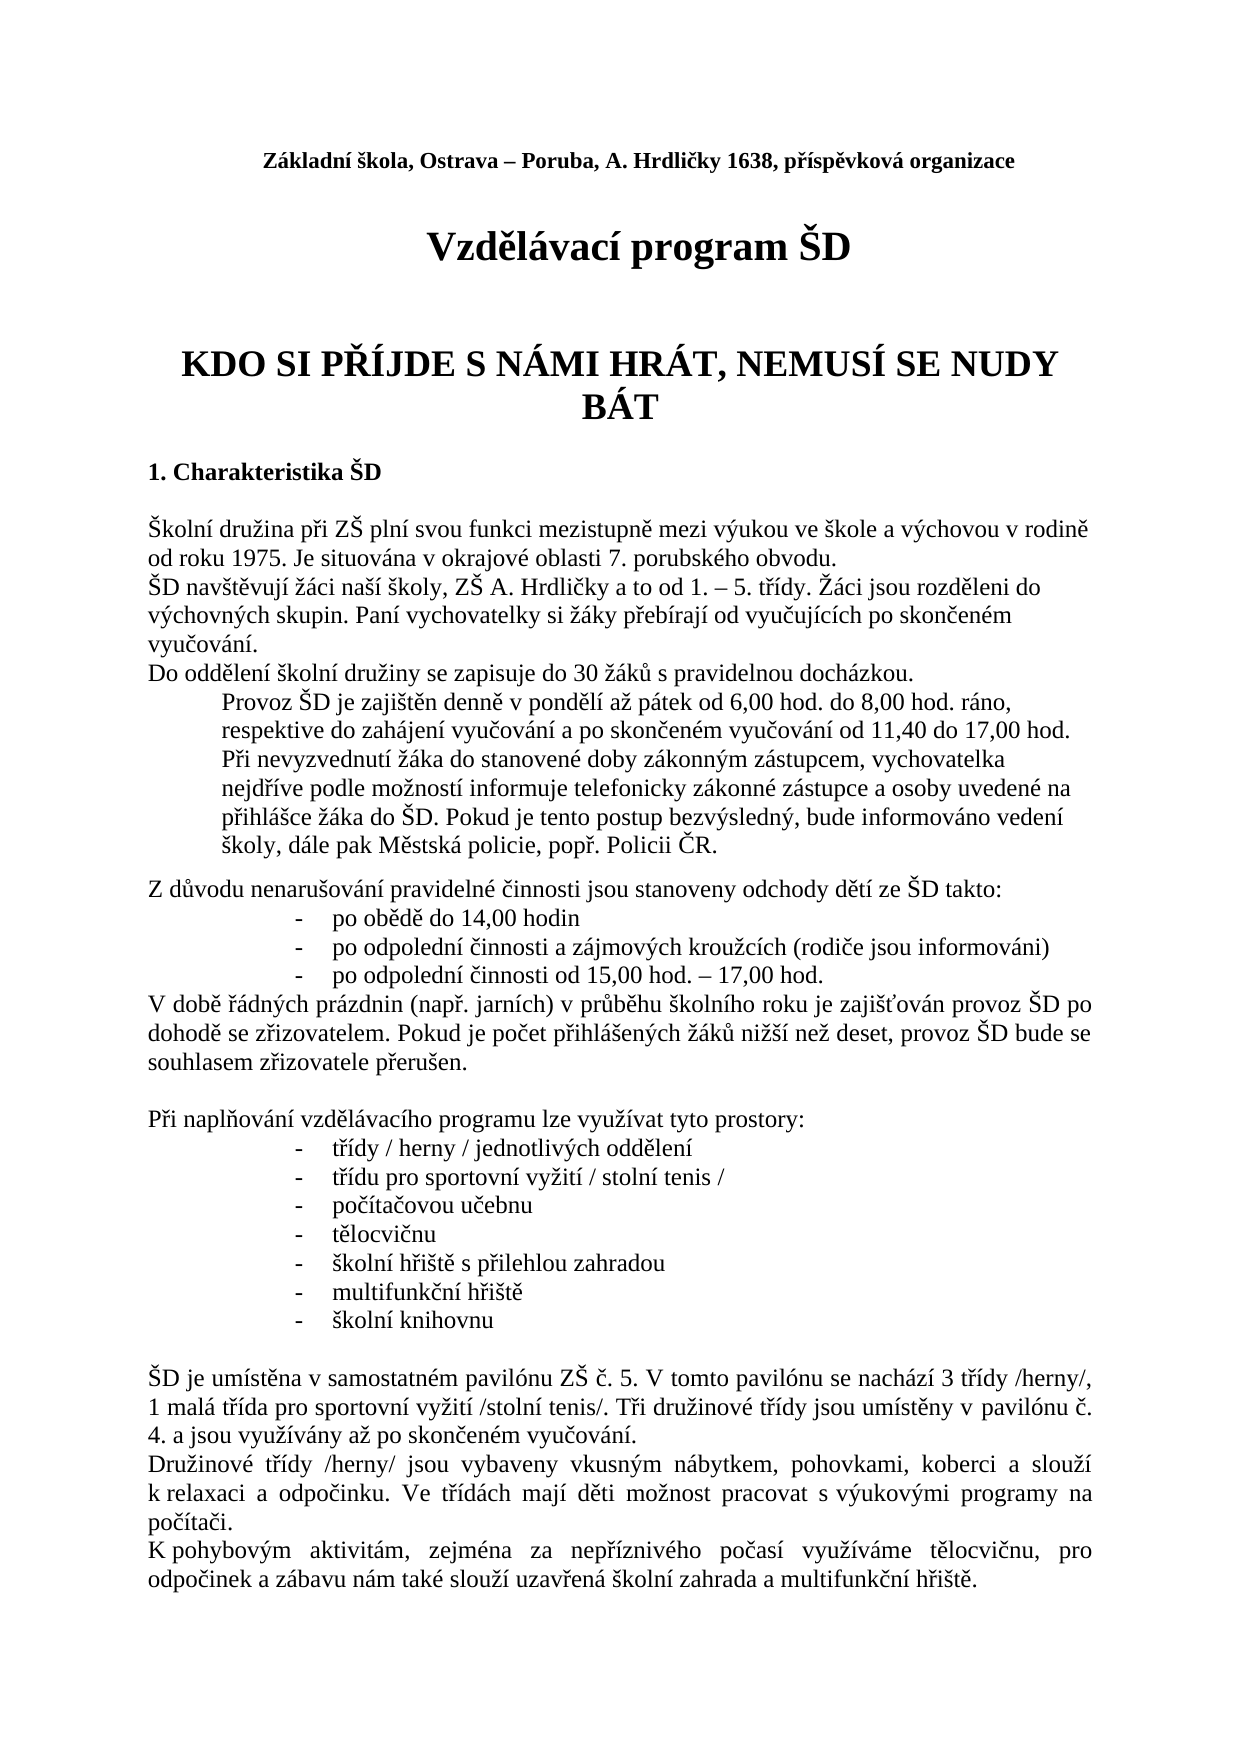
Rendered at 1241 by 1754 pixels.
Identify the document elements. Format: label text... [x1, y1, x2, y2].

subtitle Vzdělávací program ŠD [185, 222, 1093, 270]
list školní hřiště s přilehlou zahradou [294, 1248, 1093, 1277]
list multifunkční hřiště [294, 1277, 1093, 1305]
list počítačovou učebnu [294, 1190, 1093, 1219]
text Provoz ŠD je zajištěn denně v pondělí až pátek od 6,00 hod. do 8,00 hod. ráno, respektive do zahájení vyučování a po skončeném vyučování od 11,40 do 17,00 hod. Při nevyzvednutí žáka do stanovené doby zákonným zástupcem, vychovatelka nejdříve podle možností informuje telefonicky zákonné zástupce a osoby uvedené na přihlášce žáka do ŠD. Pokud je tento postup bezvýsledný, bude informováno vedení školy, dále pak Městská policie, popř. Policii ČR. [221, 687, 1093, 859]
text K pohybovým aktivitám, zejména za nepříznivého počasí využíváme tělocvičnu, pro odpočinek a zábavu nám také slouží uzavřená školní zahrada a multifunkční hřiště. [148, 1535, 1093, 1593]
text Do oddělení školní družiny se zapisuje do 30 žáků s pravidelnou docházkou. [148, 658, 1093, 687]
text ŠD je umístěna v samostatném pavilónu ZŠ č. 5. V tomto pavilónu se nachází 3 třídy /herny/, 1 malá třída pro sportovní vyžití /stolní tenis/. Tři družinové třídy jsou umístěny v pavilónu č. jsou využívány až po skončeném vyučování. [148, 1363, 1093, 1449]
text KDO SI PŘÍJDE S NÁMI HRÁT, NEMUSÍ SE NUDY BÁT [148, 342, 1093, 428]
text Školní družina při ZŠ plní svou funkci mezistupně mezi výukou ve škole a výchovou v rodině od roku 1975. Je situována v okrajové oblasti 7. porubského obvodu. [148, 514, 1093, 572]
text V době řádných prázdnin (např. jarních) v průběhu školního roku je zajišťován provoz ŠD po dohodě se zřizovatelem. Pokud je počet přihlášených žáků nižší než deset, provoz ŠD bude se souhlasem zřizovatele přerušen. [148, 989, 1093, 1075]
list po odpolední činnosti od 15,00 hod. – 17,00 hod. [294, 960, 1093, 989]
list po odpolední činnosti a zájmových kroužcích (rodiče jsou informováni) [294, 932, 1093, 960]
text ŠD navštěvují žáci naší školy, ZŠ A. Hrdličky a to od 1. – 5. třídy. Žáci jsou rozděleni do výchovných skupin. Paní vychovatelky si žáky přebírají od vyučujících po skončeném vyučování. [148, 572, 1093, 658]
text Z důvodu nenarušování pravidelné činnosti jsou stanoveny odchody dětí ze ŠD takto: [148, 874, 1093, 903]
list po obědě do 14,00 hodin [294, 903, 1093, 932]
text Družinové třídy /herny/ jsou vybaveny vkusným nábytkem, pohovkami, koberci a slouží k relaxaci a odpočinku. Ve třídách mají děti možnost pracovat s výukovými programy na počítači. [148, 1449, 1093, 1535]
list třídu pro sportovní vyžití / stolní tenis / [294, 1162, 1093, 1190]
list tělocvičnu [294, 1219, 1093, 1248]
text 1. Charakteristika ŠD [148, 457, 1093, 485]
list třídy / herny / jednotlivých oddělení [294, 1133, 1093, 1162]
text Při naplňování vzdělávacího programu lze využívat tyto prostory: [148, 1104, 1093, 1133]
subtitle Základní škola, Ostrava – Poruba, A. Hrdličky 1638, příspěvková organizace [185, 148, 1093, 174]
list školní knihovnu [294, 1305, 1093, 1334]
